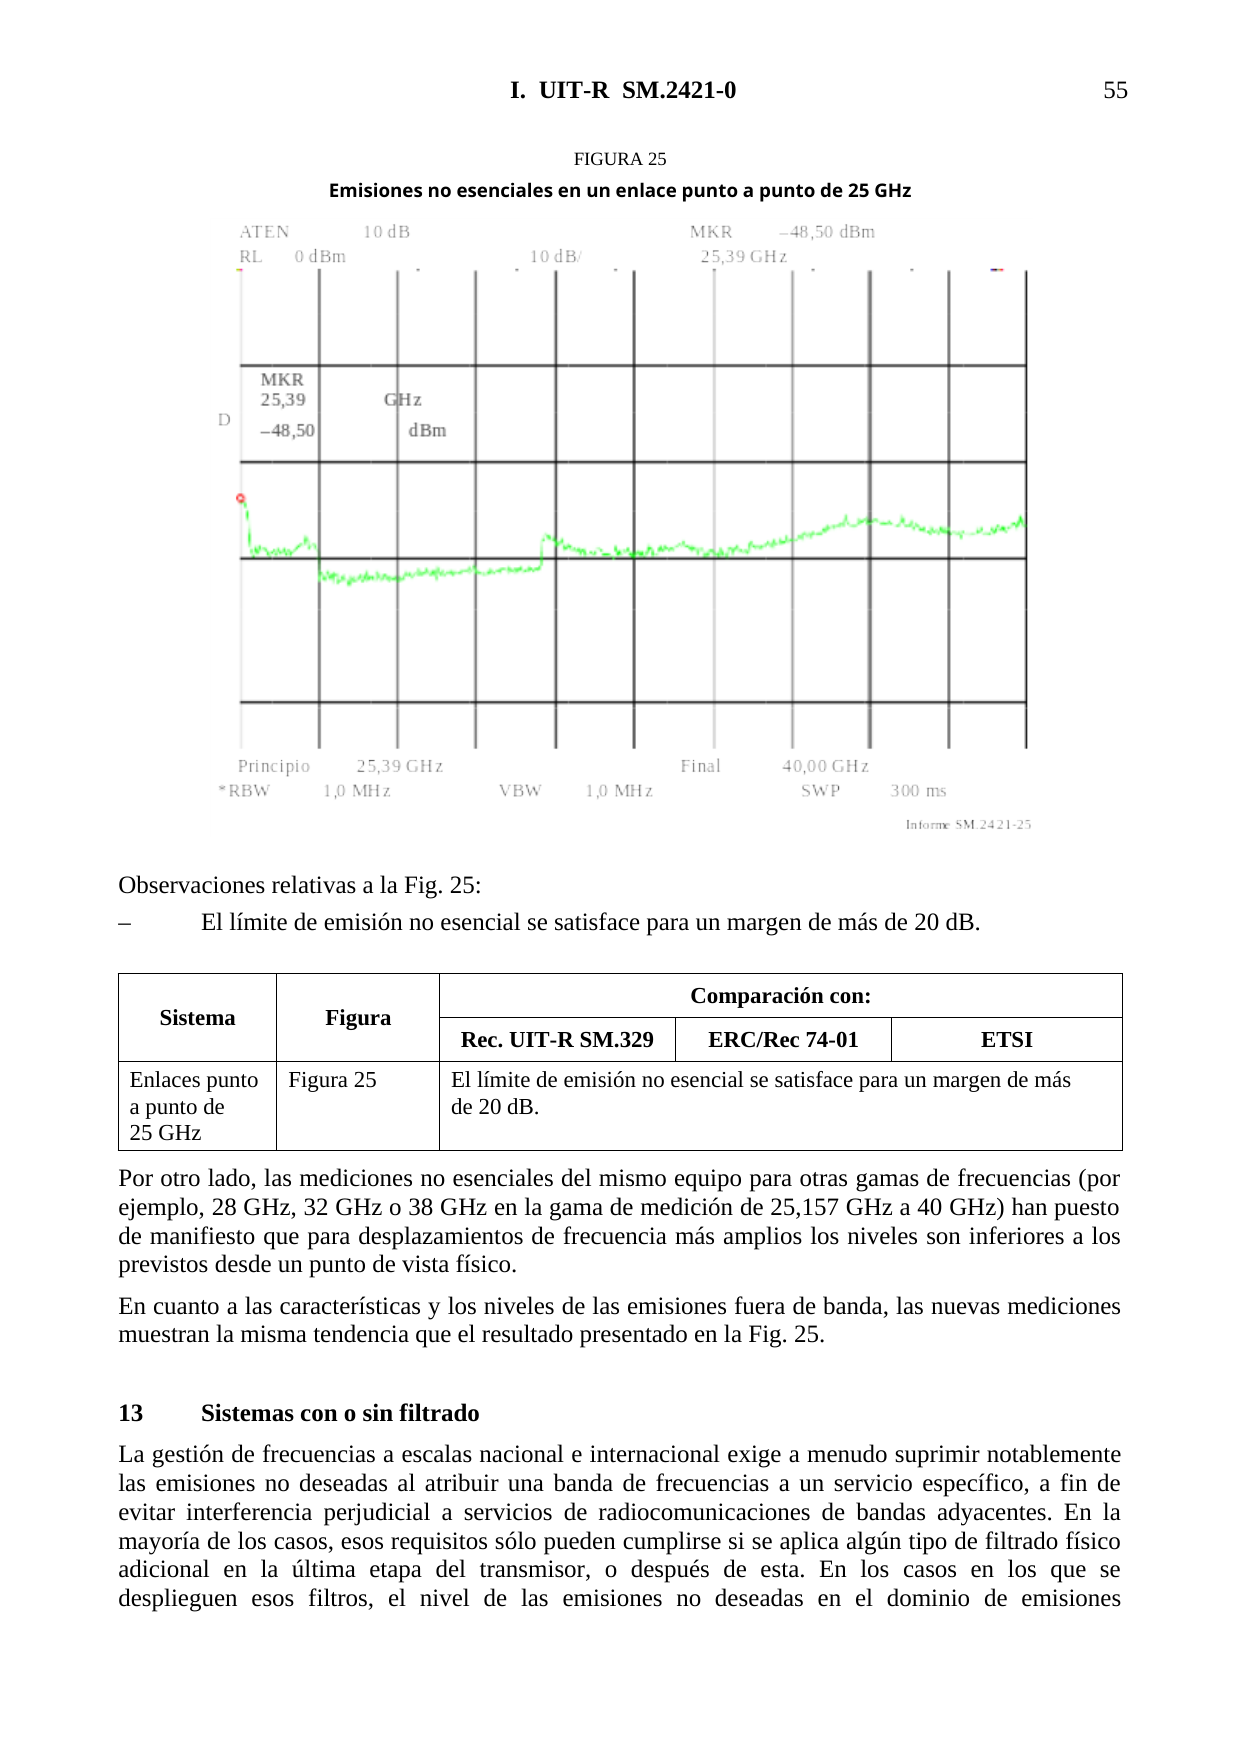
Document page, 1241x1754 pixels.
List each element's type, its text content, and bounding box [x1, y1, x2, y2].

text Por otro lado, las mediciones no esenciales del mismo equipo para otras gamas de frecuencias (por ejemplo, 28 GHz, 32 GHz o 38 GHz en la gama de medición de 25,157 GHz a 40 GHz) han puesto de manifiesto que para desplazamientos de frecuencia más amplios los niveles son inferiores a los previstos desde un punto de vista físico. [118, 1163, 1122, 1278]
table_cell El límite de emisión no esencial se satisface para un margen de más de 20 dB. [440, 1062, 1122, 1150]
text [118, 1439, 1122, 1612]
table_cell Rec. UIT-R SM.329 [440, 1018, 675, 1061]
table_cell ETSI [892, 1018, 1122, 1061]
table_header Sistema [119, 974, 276, 1061]
table_cell Figura 25 [277, 1062, 439, 1150]
table_header Comparación con: [440, 974, 1122, 1017]
subtitle 13 Sistemas con o sin filtrado [118, 1398, 1122, 1427]
text FigurA 25 [118, 148, 1122, 169]
table_cell Enlaces punto a punto de 25 GHz [119, 1062, 276, 1150]
table_header Figura [277, 974, 439, 1061]
title Observaciones relativas a la Fig. 25: [118, 870, 1122, 899]
table_cell ERC/Rec 74-01 [676, 1018, 891, 1061]
title Emisiones no esenciales en un enlace punto a punto de 25 GHz [118, 178, 1122, 203]
text En cuanto a las características y los niveles de las emisiones fuera de banda, las nuevas mediciones muestran la misma tendencia que el resultado presentado en la Fig. 25. [118, 1291, 1122, 1348]
text – El límite de emisión no esencial se satisface para un margen de más de 20 dB. [118, 907, 1122, 936]
